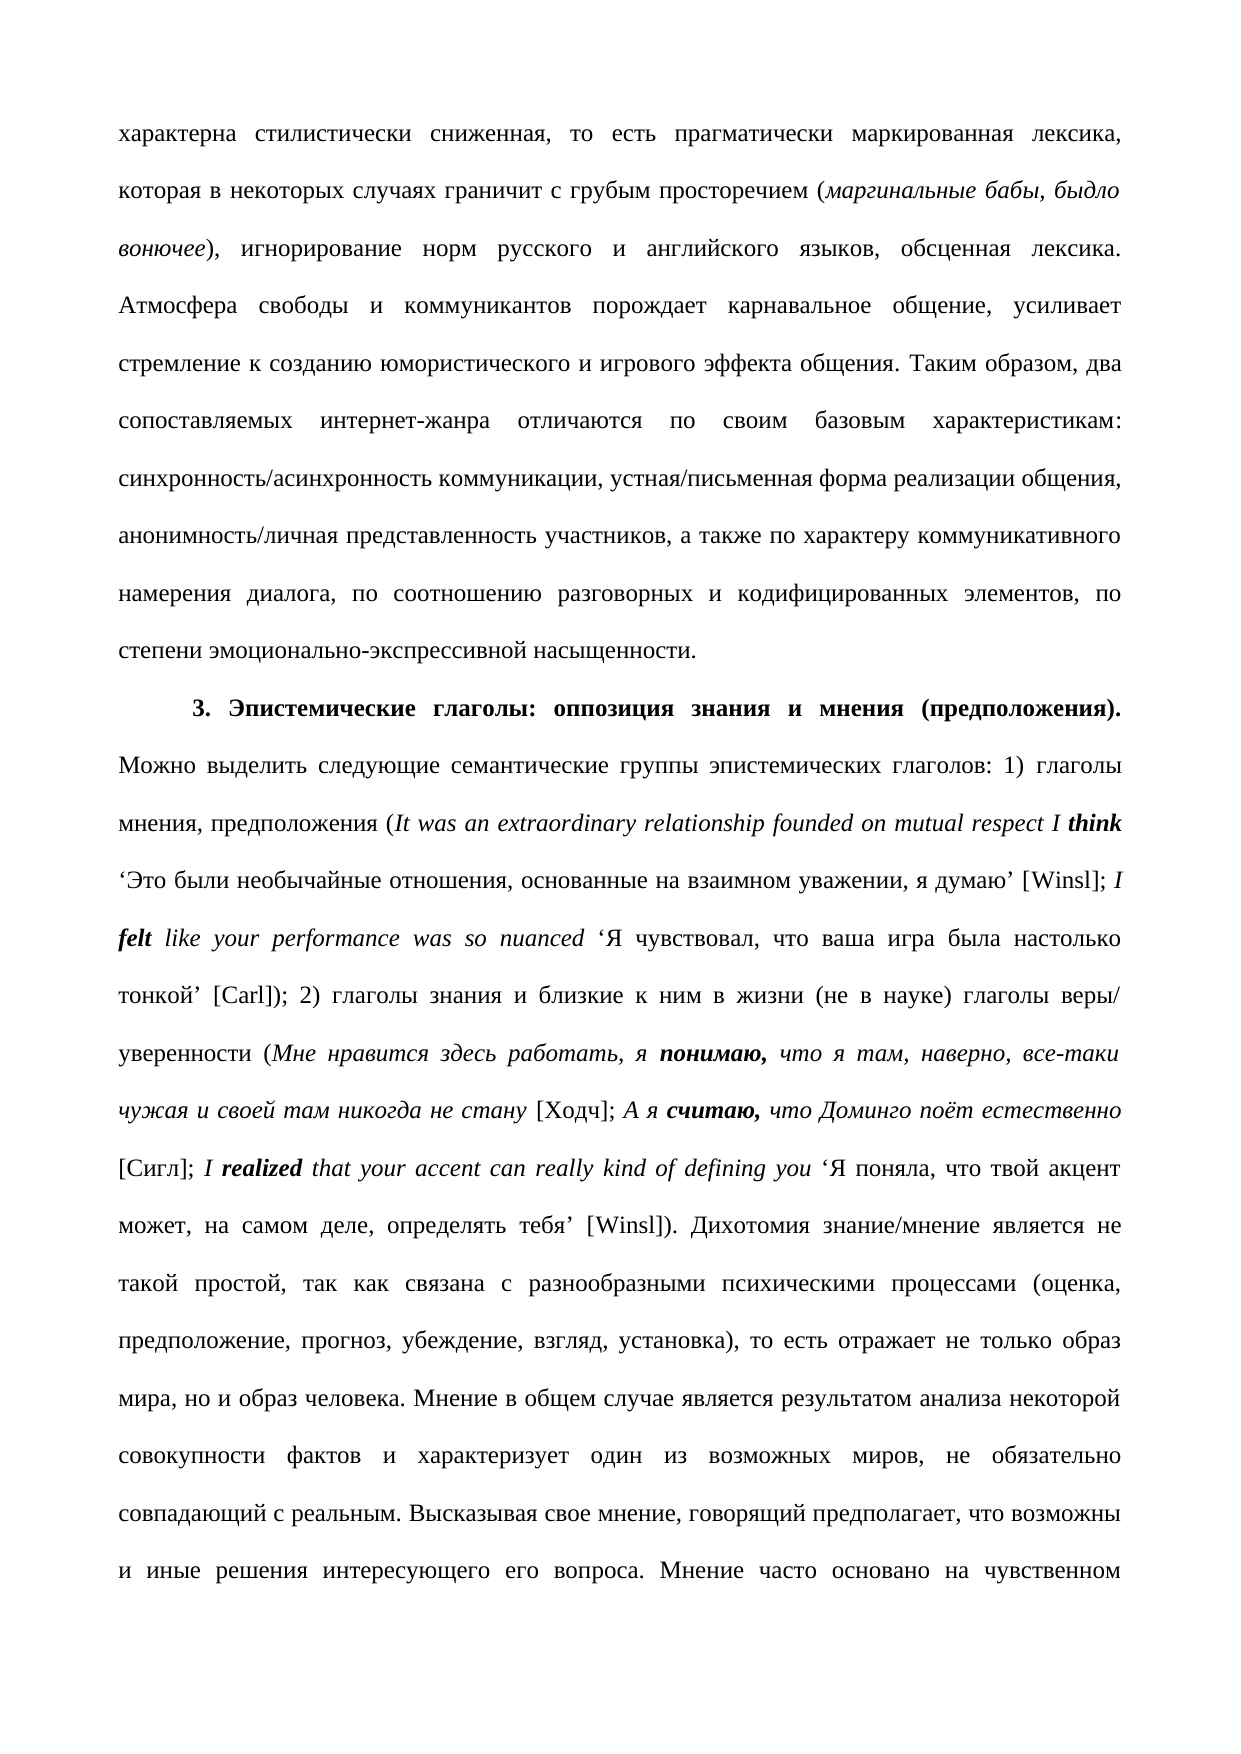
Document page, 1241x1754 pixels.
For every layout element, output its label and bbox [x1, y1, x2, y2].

text [118, 118, 1122, 664]
text [118, 693, 1122, 1584]
